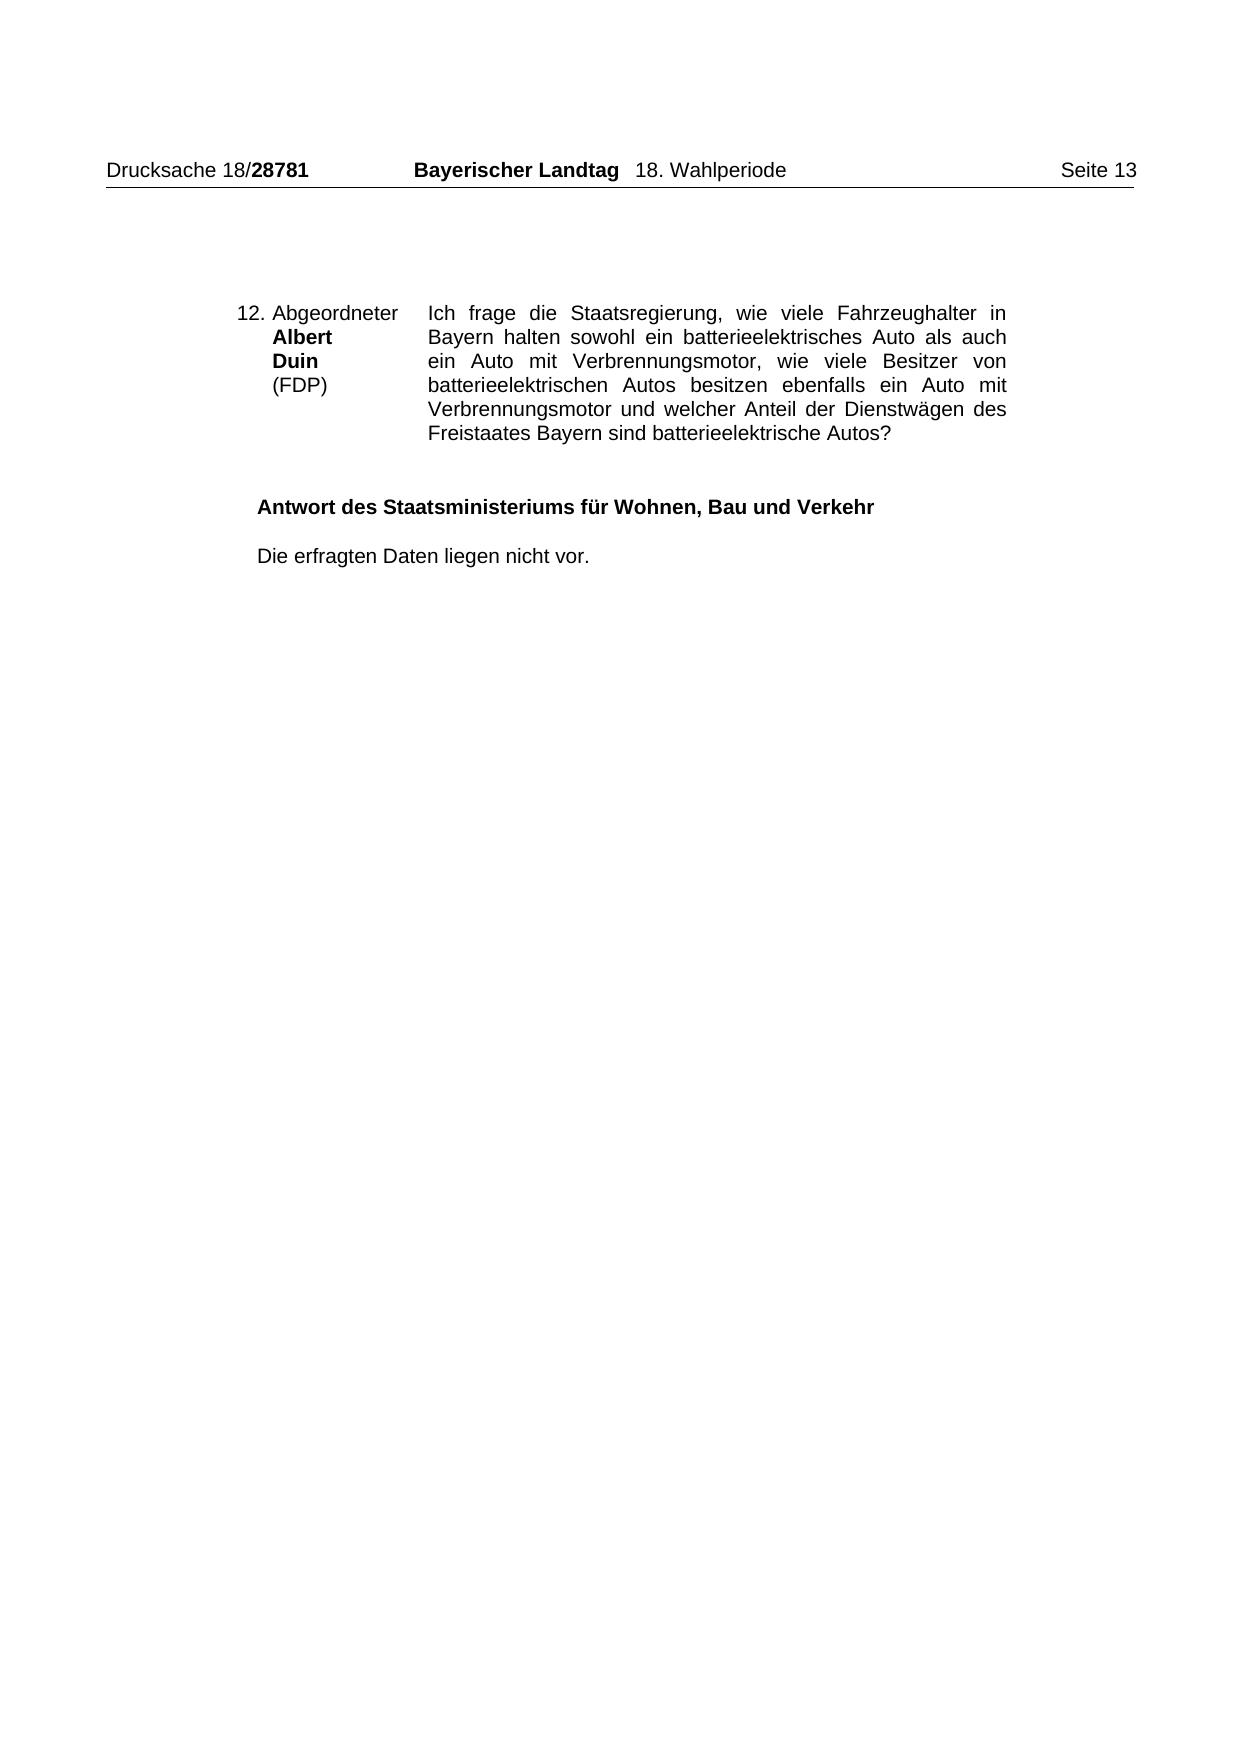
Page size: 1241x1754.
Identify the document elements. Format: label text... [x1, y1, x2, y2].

text Antwort des Staatsministeriums für Wohnen, Bau und Verkehr [257, 494, 1019, 518]
text Die erfragten Daten liegen nicht vor. [257, 543, 1019, 567]
table_header Ich frage die Staatsregierung, wie viele Fahrzeughalter in Bayern halten sowohl ein batterieelektrisches Auto als auch ein Auto mit Verbrennungsmotor, wie viele Besitzer von batterieelektrischen Autos besitzen ebenfalls ein Auto mit Verbrennungsmotor und welcher Anteil der Dienstwägen des Freistaates Bayern sind batterieelektrische Autos? [416, 226, 1019, 444]
table_header Abgeordneter Albert Duin (FDP) [225, 226, 416, 444]
